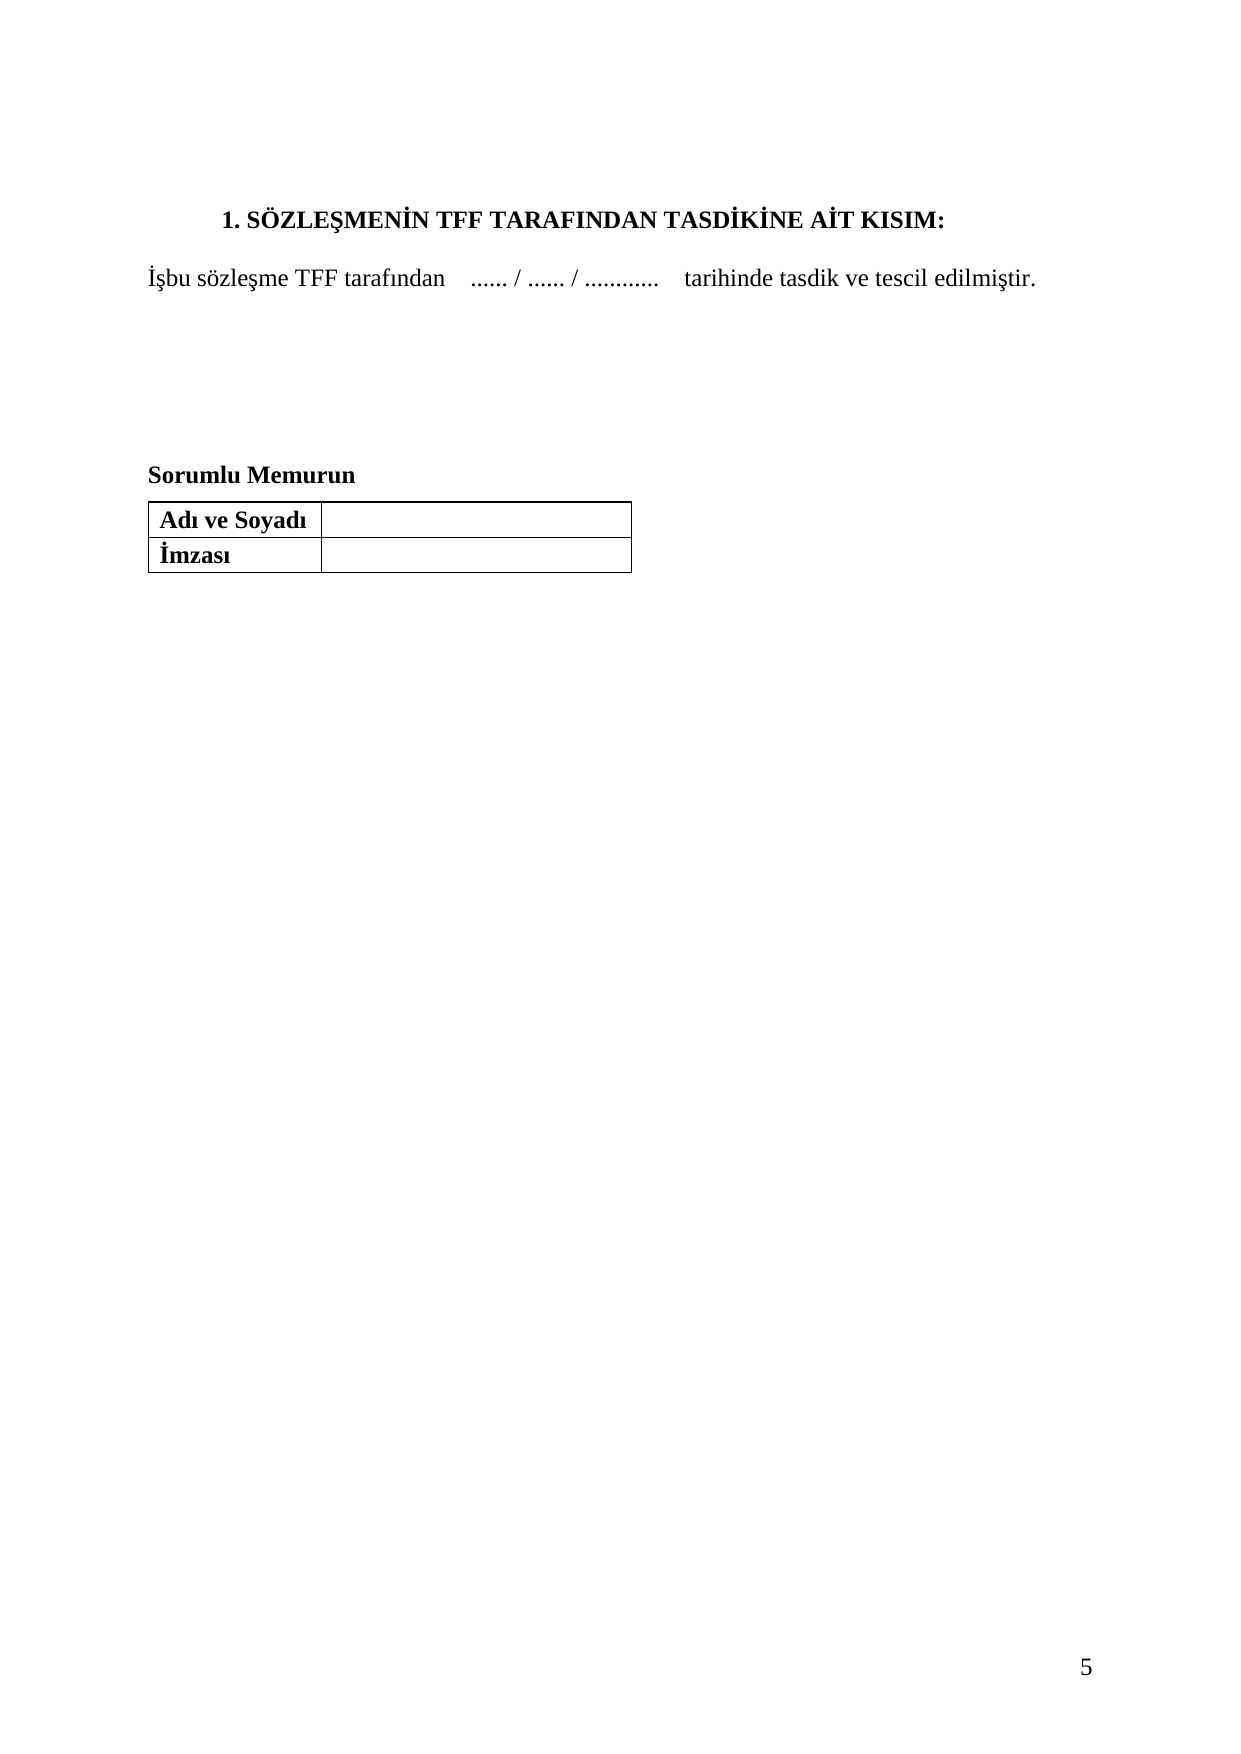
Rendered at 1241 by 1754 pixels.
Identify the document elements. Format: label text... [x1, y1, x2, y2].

text İşbu sözleşme TFF tarafından ...... / ...... / ............ tarihinde tasdik ve tescil edilmiştir. [148, 263, 1093, 291]
table_cell [322, 538, 631, 572]
table_header [322, 503, 631, 537]
text 1. SÖZLEŞMENİN TFF TARAFINDAN TASDİKİNE AİT KISIM: [221, 205, 1093, 234]
table_header Adı ve Soyadı [149, 503, 321, 537]
text Sorumlu Memurun [148, 460, 1093, 489]
table_cell İmzası [149, 538, 321, 572]
